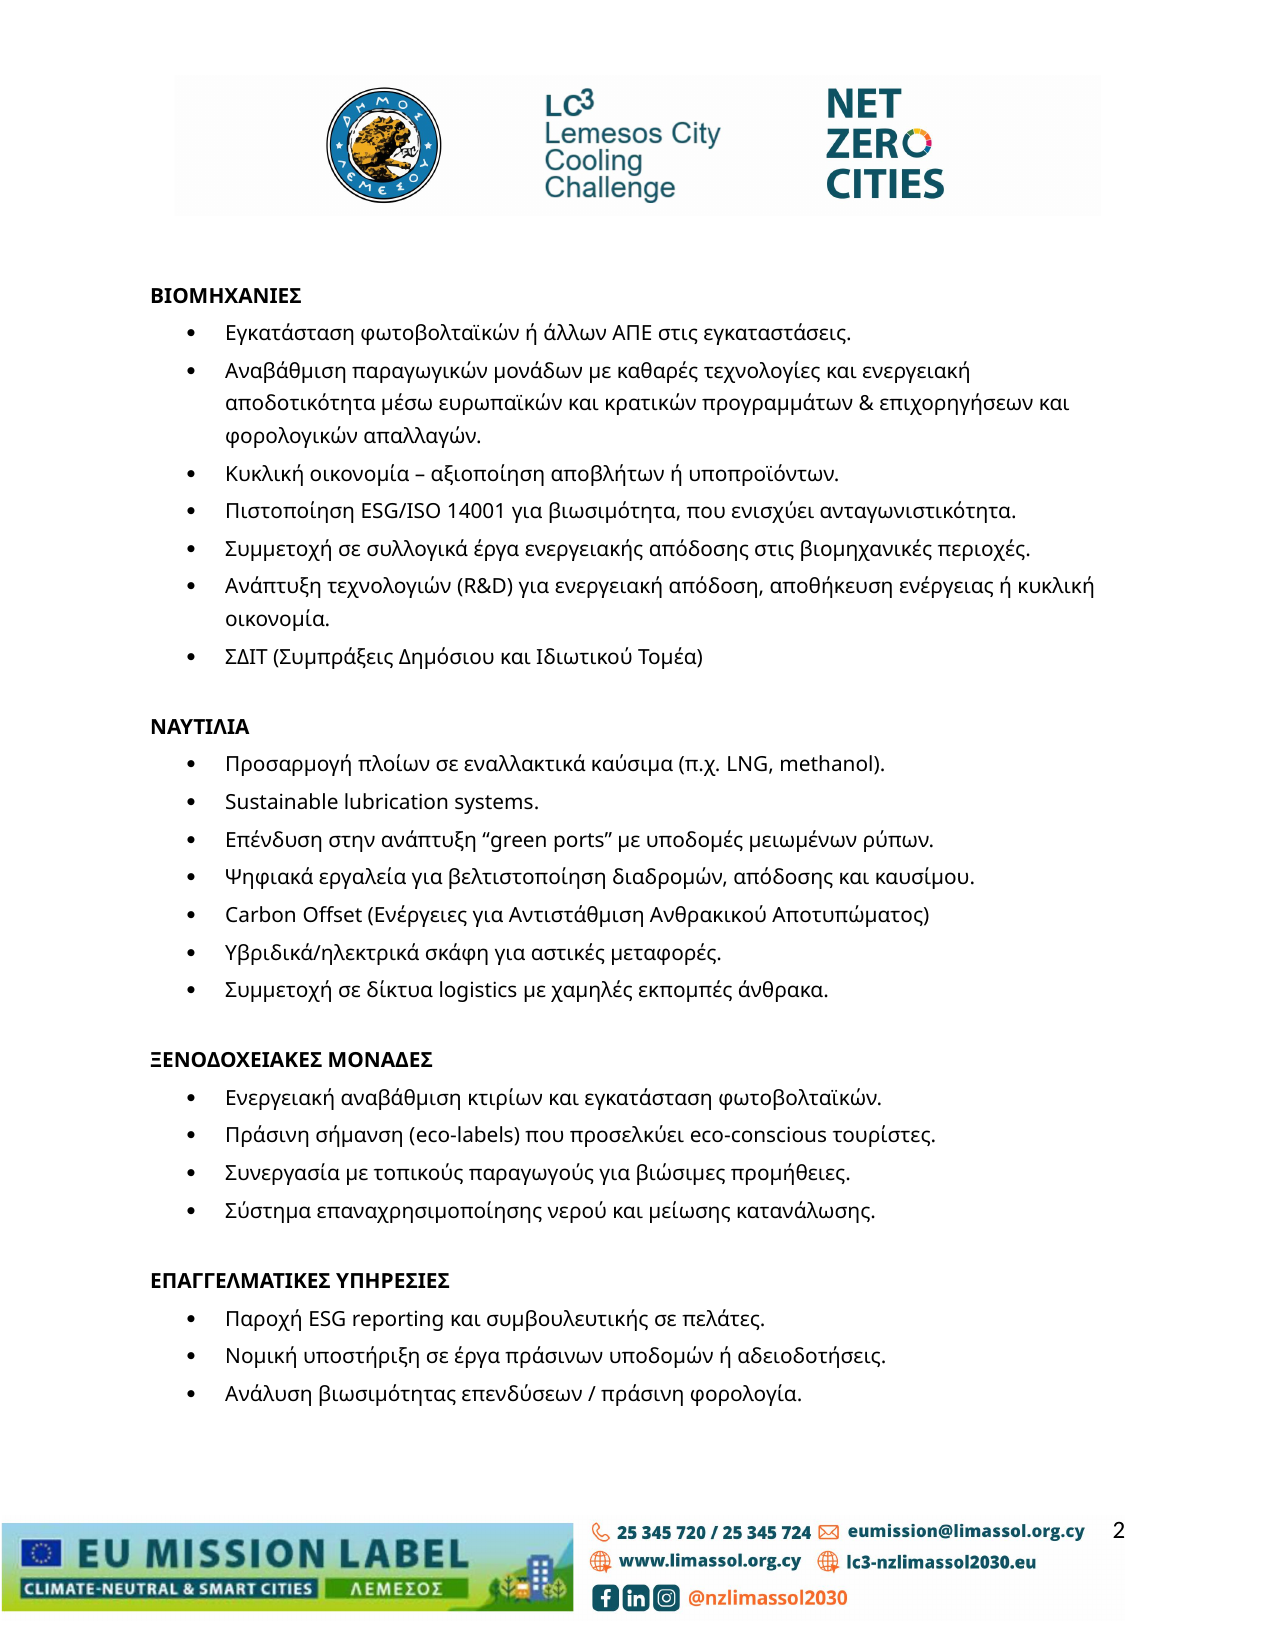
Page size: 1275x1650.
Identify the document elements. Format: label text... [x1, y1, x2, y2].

list Αναβάθμιση παραγωγικών μονάδων με καθαρές τεχνολογίες και ενεργειακή αποδοτικότητα μέσω ευρωπαϊκών και κρατικών προγραμμάτων & επιχορηγήσεων και φορολογικών απαλλαγών. [187, 356, 1125, 449]
list Συμμετοχή σε δίκτυα logistics με χαμηλές εκπομπές άνθρακα. [187, 975, 1125, 1004]
text ΒΙΟΜΗΧΑΝΙΕΣ [150, 216, 1125, 309]
list Ενεργειακή αναβάθμιση κτιρίων και εγκατάσταση φωτοβολταϊκών. [187, 1083, 1125, 1111]
list Πράσινη σήμανση (eco-labels) που προσελκύει eco-conscious τουρίστες. [187, 1121, 1125, 1149]
picture [174, 75, 1101, 216]
list Εγκατάσταση φωτοβολταϊκών ή άλλων ΑΠΕ στις εγκαταστάσεις. [187, 318, 1125, 347]
list Ανάλυση βιωσιμότητας επενδύσεων / πράσινη φορολογία. [187, 1379, 1125, 1407]
list Επένδυση στην ανάπτυξη “green ports” με υποδομές μειωμένων ρύπων. [187, 825, 1125, 853]
list Νομική υποστήριξη σε έργα πράσινων υποδομών ή αδειοδοτήσεις. [187, 1341, 1125, 1370]
list Σύστημα επαναχρησιμοποίησης νερού και μείωσης κατανάλωσης. [187, 1196, 1125, 1224]
list Ψηφιακά εργαλεία για βελτιστοποίηση διαδρομών, απόδοσης και καυσίμου. [187, 862, 1125, 891]
list Carbon Offset (Ενέργειες για Αντιστάθμιση Ανθρακικού Αποτυπώματος) [187, 900, 1125, 928]
text ΝΑΥΤΙΛΙΑ [150, 679, 1125, 740]
list Παροχή ESG reporting και συμβουλευτικής σε πελάτες. [187, 1304, 1125, 1332]
list Συμμετοχή σε συλλογικά έργα ενεργειακής απόδοσης στις βιομηχανικές περιοχές. [187, 534, 1125, 562]
text ΞΕΝΟΔΟΧΕΙΑΚΕΣ ΜΟΝΑΔΕΣ [150, 1013, 1125, 1074]
list Ανάπτυξη τεχνολογιών (R&D) για ενεργειακή απόδοση, αποθήκευση ενέργειας ή κυκλική οικονομία. [187, 572, 1125, 633]
list Sustainable lubrication systems. [187, 787, 1125, 816]
list Προσαρμογή πλοίων σε εναλλακτικά καύσιμα (π.χ. LNG, methanol). [187, 749, 1125, 778]
picture [1, 1515, 1125, 1621]
list Υβριδικά/ηλεκτρικά σκάφη για αστικές μεταφορές. [187, 938, 1125, 966]
text ΕΠΑΓΓΕΛΜΑΤΙΚΕΣ ΥΠΗΡΕΣΙΕΣ [150, 1233, 1125, 1294]
list ΣΔΙΤ (Συμπράξεις Δημόσιου και Ιδιωτικού Τομέα) [187, 642, 1125, 670]
list Συνεργασία με τοπικούς παραγωγούς για βιώσιμες προμήθειες. [187, 1158, 1125, 1187]
list Πιστοποίηση ESG/ISO 14001 για βιωσιμότητα, που ενισχύει ανταγωνιστικότητα. [187, 496, 1125, 525]
list Κυκλική οικονομία – αξιοποίηση αποβλήτων ή υποπροϊόντων. [187, 459, 1125, 487]
